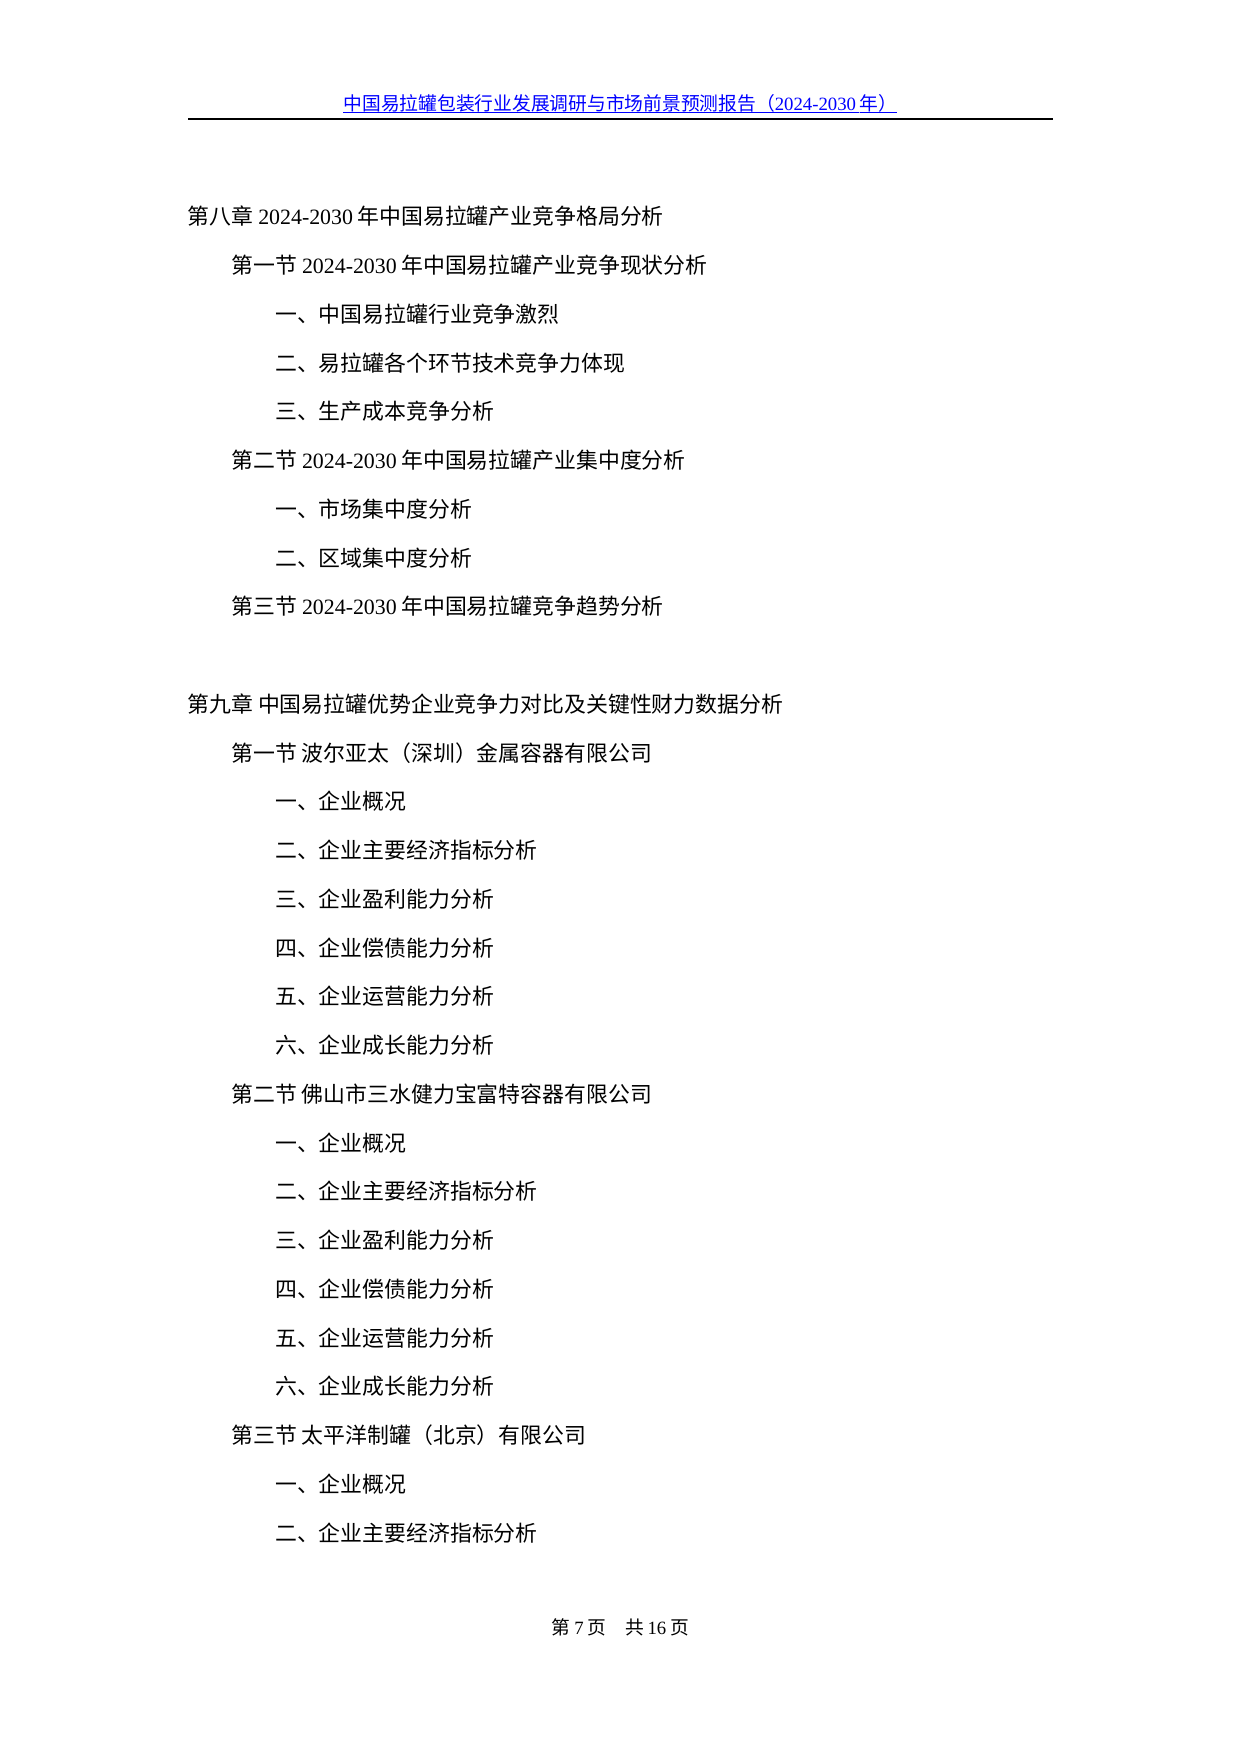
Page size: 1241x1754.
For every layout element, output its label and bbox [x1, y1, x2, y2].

text [187, 150, 1053, 1548]
